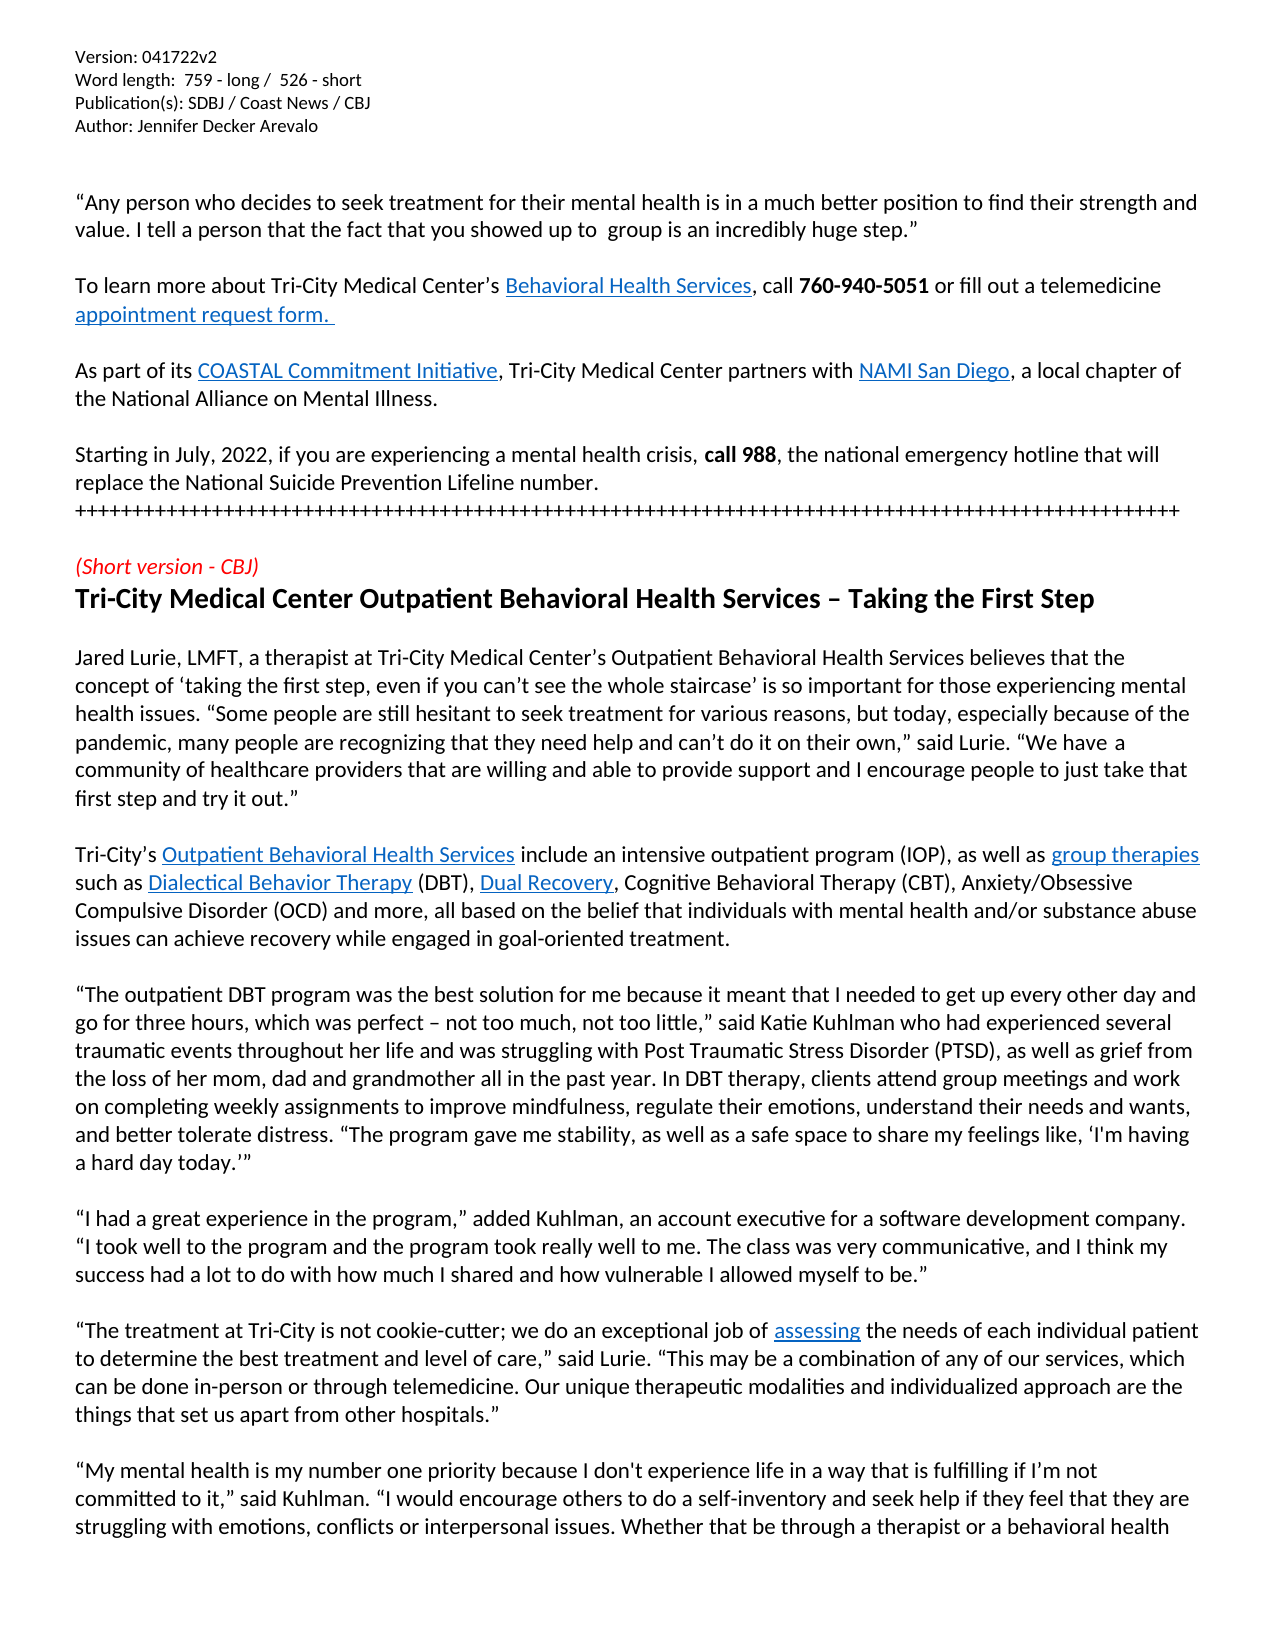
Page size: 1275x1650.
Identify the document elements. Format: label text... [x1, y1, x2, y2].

text As part of its COASTAL Commitment Initiative, Tri-City Medical Center partners with NAMI San Diego, a local chapter of the National Alliance on Mental Illness. [75, 356, 1200, 412]
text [75, 1456, 1200, 1540]
text Tri-City’s Outpatient Behavioral Health Services include an intensive outpatient program (IOP), as well as group therapies such as Dialectical Behavior Therapy (DBT), Dual Recovery, Cognitive Behavioral Therapy (CBT), Anxiety/Obsessive Compulsive Disorder (OCD) and more, all based on the belief that individuals with mental health and/or substance abuse issues can achieve recovery while engaged in goal-oriented treatment. [75, 840, 1200, 952]
text Tri-City Medical Center Outpatient Behavioral Health Services – Taking the First Step [75, 580, 1200, 616]
text To learn more about Tri-City Medical Center’s Behavioral Health Services, call 760-940-5051 or fill out a telemedicine appointment request form. [75, 272, 1200, 328]
text +++++++++++++++++++++++++++++++++++++++++++++++++++++++++++++++++++++++++++++++++++++++++++++++++ [75, 496, 1200, 524]
text (Short version - CBJ) [75, 552, 1200, 580]
text Starting in July, 2022, if you are experiencing a mental health crisis, call 988, the national emergency hotline that will replace the National Suicide Prevention Lifeline number. [75, 440, 1200, 496]
text Jared Lurie, LMFT, a therapist at Tri-City Medical Center’s Outpatient Behavioral Health Services believes that the concept of ‘taking the first step, even if you can’t see the whole staircase’ is so important for those experiencing mental health issues. “Some people are still hesitant to seek treatment for various reasons, but today, especially because of the pandemic, many people are recognizing that they need help and can’t do it on their own,” said Lurie. “We have a community of healthcare providers that are willing and able to provide support and I encourage people to just take that first step and try it out.” [75, 643, 1200, 812]
text “The treatment at Tri-City is not cookie-cutter; we do an exceptional job of assessing the needs of each individual patient to determine the best treatment and level of care,” said Lurie. “This may be a combination of any of our services, which can be done in-person or through telemedicine. Our unique therapeutic modalities and individualized approach are the things that set us apart from other hospitals.” [75, 1316, 1200, 1428]
text “Any person who decides to seek treatment for their mental health is in a much better position to find their strength and value. I tell a person that the fact that you showed up to group is an incredibly huge step.” [75, 188, 1200, 244]
text “The outpatient DBT program was the best solution for me because it meant that I needed to get up every other day and go for three hours, which was perfect – not too much, not too little,” said Katie Kuhlman who had experienced several traumatic events throughout her life and was struggling with Post Traumatic Stress Disorder (PTSD), as well as grief from the loss of her mom, dad and grandmother all in the past year. In DBT therapy, clients attend group meetings and work on completing weekly assignments to improve mindfulness, regulate their emotions, understand their needs and wants, and better tolerate distress. “The program gave me stability, as well as a safe space to share my feelings like, ‘I'm having a hard day today.’” [75, 980, 1200, 1176]
text “I had a great experience in the program,” added Kuhlman, an account executive for a software development company. “I took well to the program and the program took really well to me. The class was very communicative, and I think my success had a lot to do with how much I shared and how vulnerable I allowed myself to be.” [75, 1204, 1200, 1288]
